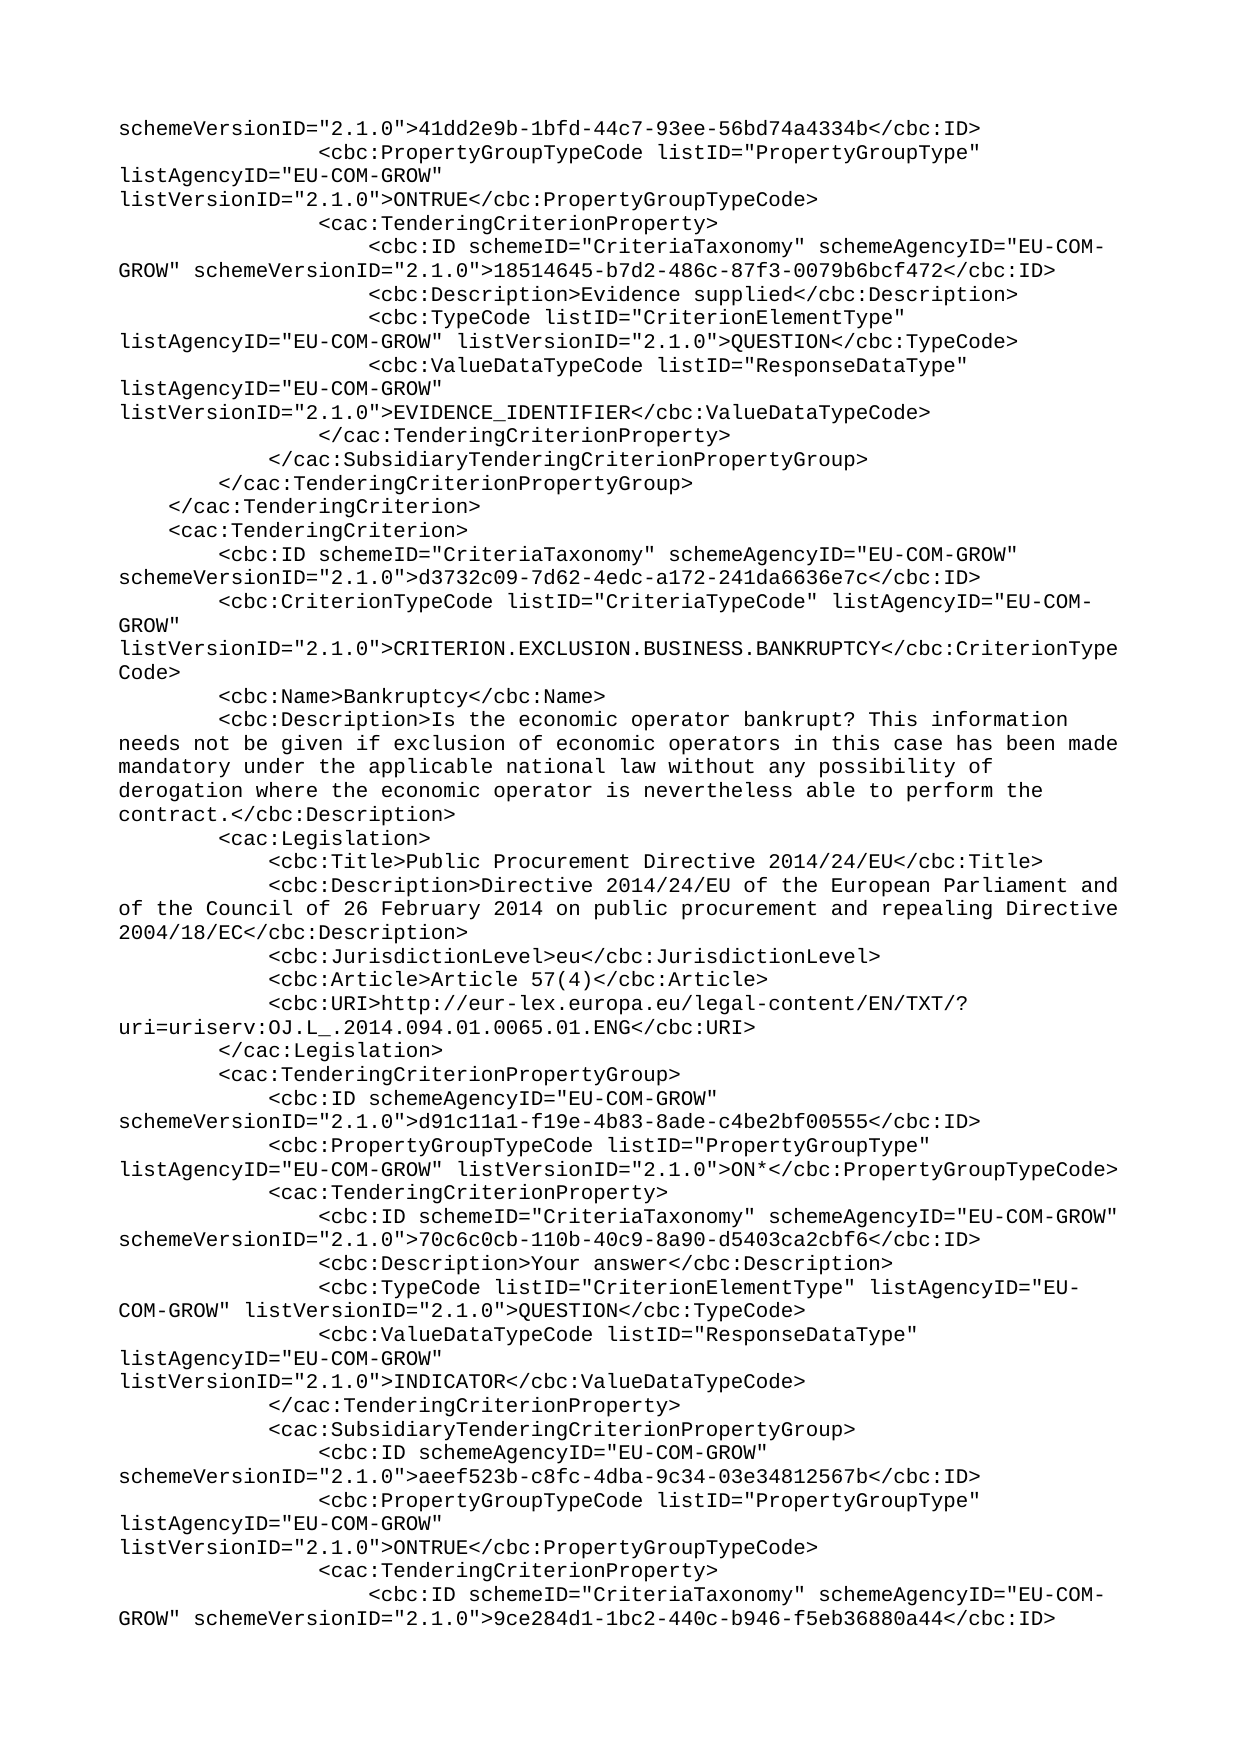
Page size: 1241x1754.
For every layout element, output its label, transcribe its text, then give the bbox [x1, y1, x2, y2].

text <cac:TenderingCriterionPropertyGroup> [118, 1064, 1122, 1088]
text <cac:Legislation> [118, 827, 1122, 851]
text <cbc:ID schemeID="CriteriaTaxonomy" schemeAgencyID="EU-COM-GROW" schemeVersionID="2.1.0">18514645-b7d2-486c-87f3-0079b6bcf472</cbc:ID> [118, 236, 1122, 284]
text <cbc:Description>Evidence supplied</cbc:Description> [118, 284, 1122, 307]
text <cbc:PropertyGroupTypeCode listID="PropertyGroupType" listAgencyID="EU-COM-GROW" listVersionID="2.1.0">ONTRUE</cbc:PropertyGroupTypeCode> [118, 1489, 1122, 1561]
text <cbc:Description>Directive 2014/24/EU of the European Parliament and of the Council of 26 February 2014 on public procurement and repealing Directive 2004/18/EC</cbc:Description> [118, 875, 1122, 946]
text <cbc:PropertyGroupTypeCode listID="PropertyGroupType" listAgencyID="EU-COM-GROW" listVersionID="2.1.0">ON*</cbc:PropertyGroupTypeCode> [118, 1135, 1122, 1182]
text </cac:TenderingCriterionProperty> [118, 1395, 1122, 1419]
text <cbc:Description>Your answer</cbc:Description> [118, 1253, 1122, 1277]
text <cbc:TypeCode listID="CriterionElementType" listAgencyID="EU-COM-GROW" listVersionID="2.1.0">QUESTION</cbc:TypeCode> [118, 1277, 1122, 1324]
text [118, 118, 1122, 142]
text <cac:TenderingCriterionProperty> [118, 1561, 1122, 1584]
text </cac:Legislation> [118, 1040, 1122, 1064]
text </cac:TenderingCriterion> [118, 496, 1122, 520]
text <cbc:URI>http://eur-lex.europa.eu/legal-content/EN/TXT/?uri=uriserv:OJ.L_.2014.094.01.0065.01.ENG</cbc:URI> [118, 993, 1122, 1040]
text <cbc:ID schemeAgencyID="EU-COM-GROW" schemeVersionID="2.1.0">aeef523b-c8fc-4dba-9c34-03e34812567b</cbc:ID> [118, 1442, 1122, 1489]
text <cbc:Title>Public Procurement Directive 2014/24/EU</cbc:Title> [118, 851, 1122, 875]
text <cbc:ID schemeID="CriteriaTaxonomy" schemeAgencyID="EU-COM-GROW" schemeVersionID="2.1.0">9ce284d1-1bc2-440c-b946-f5eb36880a44</cbc:ID> [118, 1584, 1122, 1631]
text </cac:TenderingCriterionProperty> [118, 426, 1122, 449]
text <cbc:ID schemeID="CriteriaTaxonomy" schemeAgencyID="EU-COM-GROW" schemeVersionID="2.1.0">70c6c0cb-110b-40c9-8a90-d5403ca2cbf6</cbc:ID> [118, 1206, 1122, 1253]
text <cac:TenderingCriterion> [118, 520, 1122, 544]
text </cac:SubsidiaryTenderingCriterionPropertyGroup> [118, 449, 1122, 473]
text <cbc:Article>Article 57(4)</cbc:Article> [118, 969, 1122, 993]
text <cbc:ValueDataTypeCode listID="ResponseDataType" listAgencyID="EU-COM-GROW" listVersionID="2.1.0">INDICATOR</cbc:ValueDataTypeCode> [118, 1324, 1122, 1395]
text <cbc:Description>Is the economic operator bankrupt? This information needs not be given if exclusion of economic operators in this case has been made mandatory under the applicable national law without any possibility of derogation where the economic operator is nevertheless able to perform the contract.</cbc:Description> [118, 709, 1122, 827]
text <cbc:JurisdictionLevel>eu</cbc:JurisdictionLevel> [118, 946, 1122, 969]
text <cac:TenderingCriterionProperty> [118, 1182, 1122, 1206]
text <cbc:ID schemeAgencyID="EU-COM-GROW" schemeVersionID="2.1.0">d91c11a1-f19e-4b83-8ade-c4be2bf00555</cbc:ID> [118, 1088, 1122, 1135]
text <cbc:ID schemeID="CriteriaTaxonomy" schemeAgencyID="EU-COM-GROW" schemeVersionID="2.1.0">d3732c09-7d62-4edc-a172-241da6636e7c</cbc:ID> [118, 544, 1122, 591]
text </cac:TenderingCriterionPropertyGroup> [118, 473, 1122, 496]
text <cbc:PropertyGroupTypeCode listID="PropertyGroupType" listAgencyID="EU-COM-GROW" listVersionID="2.1.0">ONTRUE</cbc:PropertyGroupTypeCode> [118, 142, 1122, 213]
text <cac:TenderingCriterionProperty> [118, 213, 1122, 236]
text <cbc:Name>Bankruptcy</cbc:Name> [118, 686, 1122, 709]
text <cbc:ValueDataTypeCode listID="ResponseDataType" listAgencyID="EU-COM-GROW" listVersionID="2.1.0">EVIDENCE_IDENTIFIER</cbc:ValueDataTypeCode> [118, 354, 1122, 426]
text <cac:SubsidiaryTenderingCriterionPropertyGroup> [118, 1419, 1122, 1442]
text <cbc:TypeCode listID="CriterionElementType" listAgencyID="EU-COM-GROW" listVersionID="2.1.0">QUESTION</cbc:TypeCode> [118, 307, 1122, 354]
text <cbc:CriterionTypeCode listID="CriteriaTypeCode" listAgencyID="EU-COM-GROW" listVersionID="2.1.0">CRITERION.EXCLUSION.BUSINESS.BANKRUPTCY</cbc:CriterionTypeCode> [118, 591, 1122, 686]
